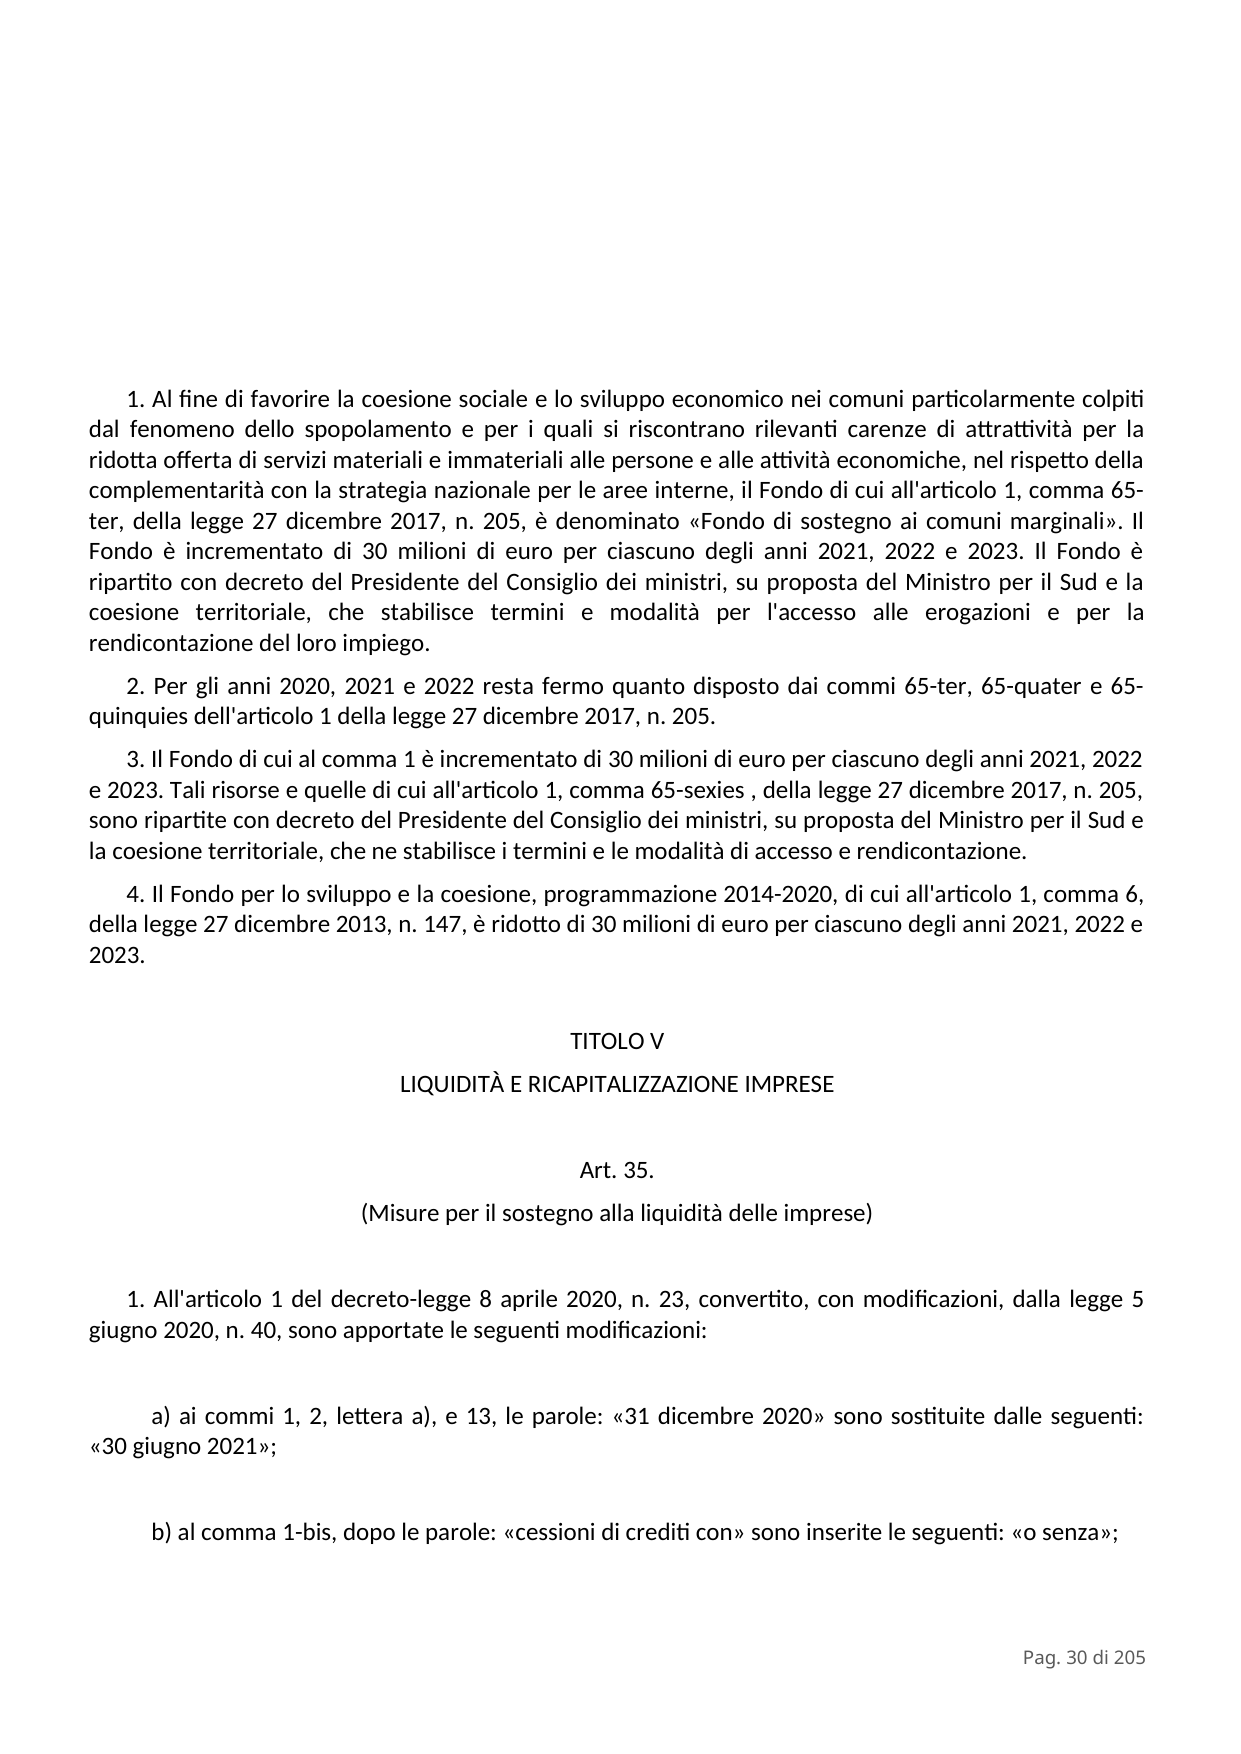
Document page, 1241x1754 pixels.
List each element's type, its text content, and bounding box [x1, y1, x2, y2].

text 2. Per gli anni 2020, 2021 e 2022 resta fermo quanto disposto dai commi 65-ter, 65-quater e 65-quinquies dell'articolo 1 della legge 27 dicembre 2017, n. 205. [89, 670, 1146, 731]
text 3. Il Fondo di cui al comma 1 è incrementato di 30 milioni di euro per ciascuno degli anni 2021, 2022 e 2023. Tali risorse e quelle di cui all'articolo 1, comma 65-sexies , della legge 27 dicembre 2017, n. 205, sono ripartite con decreto del Presidente del Consiglio dei ministri, su proposta del Ministro per il Sud e la coesione territoriale, che ne stabilisce i termini e le modalità di accesso e rendicontazione. [89, 743, 1146, 866]
text 1. Al fine di favorire la coesione sociale e lo sviluppo economico nei comuni particolarmente colpiti dal fenomeno dello spopolamento e per i quali si riscontrano rilevanti carenze di attrattività per la ridotta offerta di servizi materiali e immateriali alle persone e alle attività economiche, nel rispetto della complementarità con la strategia nazionale per le aree interne, il Fondo di cui all'articolo 1, comma 65-ter, della legge 27 dicembre 2017, n. 205, è denominato «Fondo di sostegno ai comuni marginali». Il Fondo è incrementato di 30 milioni di euro per ciascuno degli anni 2021, 2022 e 2023. Il Fondo è ripartito con decreto del Presidente del Consiglio dei ministri, su proposta del Ministro per il Sud e la coesione territoriale, che stabilisce termini e modalità per l'accesso alle erogazioni e per la rendicontazione del loro impiego. [89, 383, 1146, 657]
text a) ai commi 1, 2, lettera a), e 13, le parole: «31 dicembre 2020» sono sostituite dalle seguenti: «30 giugno 2021»; [89, 1400, 1146, 1461]
text Art. 35. [89, 1154, 1146, 1185]
text LIQUIDITÀ E RICAPITALIZZAZIONE IMPRESE [89, 1068, 1146, 1099]
text 1. All'articolo 1 del decreto-legge 8 aprile 2020, n. 23, convertito, con modificazioni, dalla legge 5 giugno 2020, n. 40, sono apportate le seguenti modificazioni: [89, 1283, 1146, 1344]
text b) al comma 1-bis, dopo le parole: «cessioni di crediti con» sono inserite le seguenti: «o senza»; [89, 1516, 1146, 1547]
text 4. Il Fondo per lo sviluppo e la coesione, programmazione 2014-2020, di cui all'articolo 1, comma 6, della legge 27 dicembre 2013, n. 147, è ridotto di 30 milioni di euro per ciascuno degli anni 2021, 2022 e 2023. [89, 878, 1146, 969]
text TITOLO V [89, 1025, 1146, 1056]
text (Misure per il sostegno alla liquidità delle imprese) [89, 1197, 1146, 1228]
